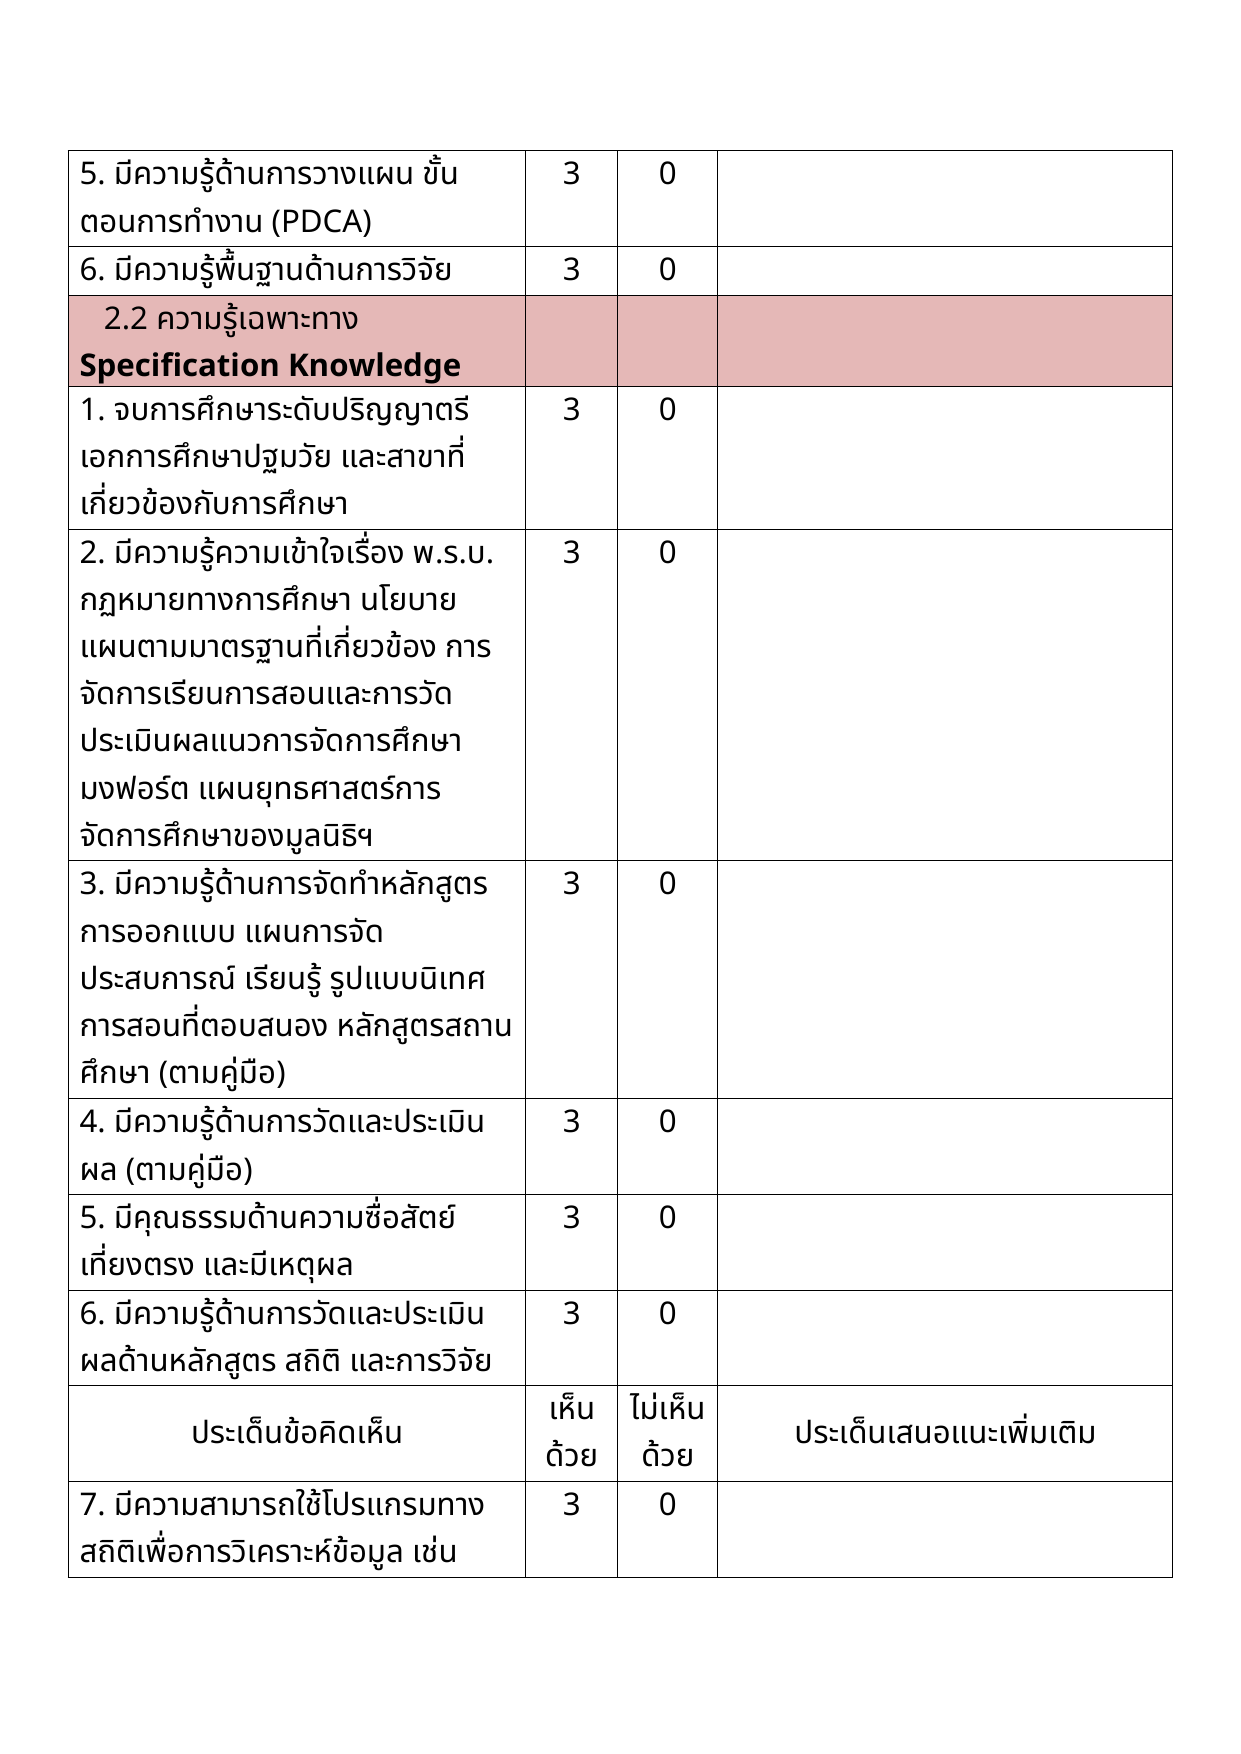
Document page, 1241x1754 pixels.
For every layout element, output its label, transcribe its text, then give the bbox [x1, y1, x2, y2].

table_cell 0 [618, 861, 717, 1098]
table_cell 0 [618, 530, 717, 860]
table_cell [718, 861, 1172, 1098]
table_cell 3 [526, 1291, 617, 1385]
table_cell ประเด็นข้อคิดเห็น [69, 1386, 525, 1481]
table_cell 5. มีคุณธรรมด้านความซื่อสัตย์ เที่ยงตรง และมีเหตุผล [69, 1195, 525, 1290]
table_cell 6. มีความรู้พื้นฐานด้านการวิจัย [69, 247, 525, 294]
table_cell [718, 247, 1172, 294]
table_cell 0 [618, 151, 717, 246]
table_cell 2. มีความรู้ความเข้าใจเรื่อง พ.ร.บ. กฏหมายทางการศึกษา นโยบายแผนตามมาตรฐานที่เกี่ยวข้อง การจัดการเรียนการสอนและการวัดประเมินผลแนวการจัดการศึกษามงฟอร์ต แผนยุทธศาสตร์การจัดการศึกษาของมูลนิธิฯ [69, 530, 525, 860]
table_cell 6. มีความรู้ด้านการวัดและประเมินผลด้านหลักสูตร สถิติ และการวิจัย [69, 1291, 525, 1385]
table_cell [718, 1291, 1172, 1385]
table_cell ประเด็นเสนอแนะเพิ่มเติม [718, 1386, 1172, 1481]
table_cell 3. มีความรู้ด้านการจัดทำหลักสูตร การออกแบบ แผนการจัดประสบการณ์ เรียนรู้ รูปแบบนิเทศการสอนที่ตอบสนอง หลักสูตรสถานศึกษา (ตามคู่มือ) [69, 861, 525, 1098]
table_cell 5. มีความรู้ด้านการวางแผน ขั้นตอนการทำงาน (PDCA) [69, 151, 525, 246]
table_cell 0 [618, 1099, 717, 1194]
table_cell ไม่เห็นด้วย [618, 1386, 717, 1481]
table_cell 2.2 ความรู้เฉพาะทาง Specification Knowledge [69, 296, 525, 386]
table_cell 0 [618, 1195, 717, 1290]
table_cell [718, 387, 1172, 529]
table_cell 3 [526, 387, 617, 529]
table_cell 0 [618, 1482, 717, 1577]
table_cell 3 [526, 247, 617, 294]
table_cell 3 [526, 1482, 617, 1577]
table_cell 3 [526, 1195, 617, 1290]
table_cell 3 [526, 1099, 617, 1194]
table_cell 4. มีความรู้ด้านการวัดและประเมินผล (ตามคู่มือ) [69, 1099, 525, 1194]
table_cell [718, 1482, 1172, 1577]
table_cell [718, 530, 1172, 860]
table_cell [718, 1099, 1172, 1194]
table_cell 3 [526, 861, 617, 1098]
table_cell [718, 296, 1172, 386]
table_cell [718, 151, 1172, 246]
table_cell 0 [618, 247, 717, 294]
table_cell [69, 1482, 525, 1577]
table_cell 1. จบการศึกษาระดับปริญญาตรีเอกการศึกษาปฐมวัย และสาขาที่เกี่ยวข้องกับการศึกษา [69, 387, 525, 529]
table_cell 3 [526, 151, 617, 246]
table_cell 0 [618, 387, 717, 529]
table_cell [526, 296, 617, 386]
table_cell 3 [526, 530, 617, 860]
table_cell เห็นด้วย [526, 1386, 617, 1481]
table_cell [618, 296, 717, 386]
table_cell [718, 1195, 1172, 1290]
table_cell 0 [618, 1291, 717, 1385]
